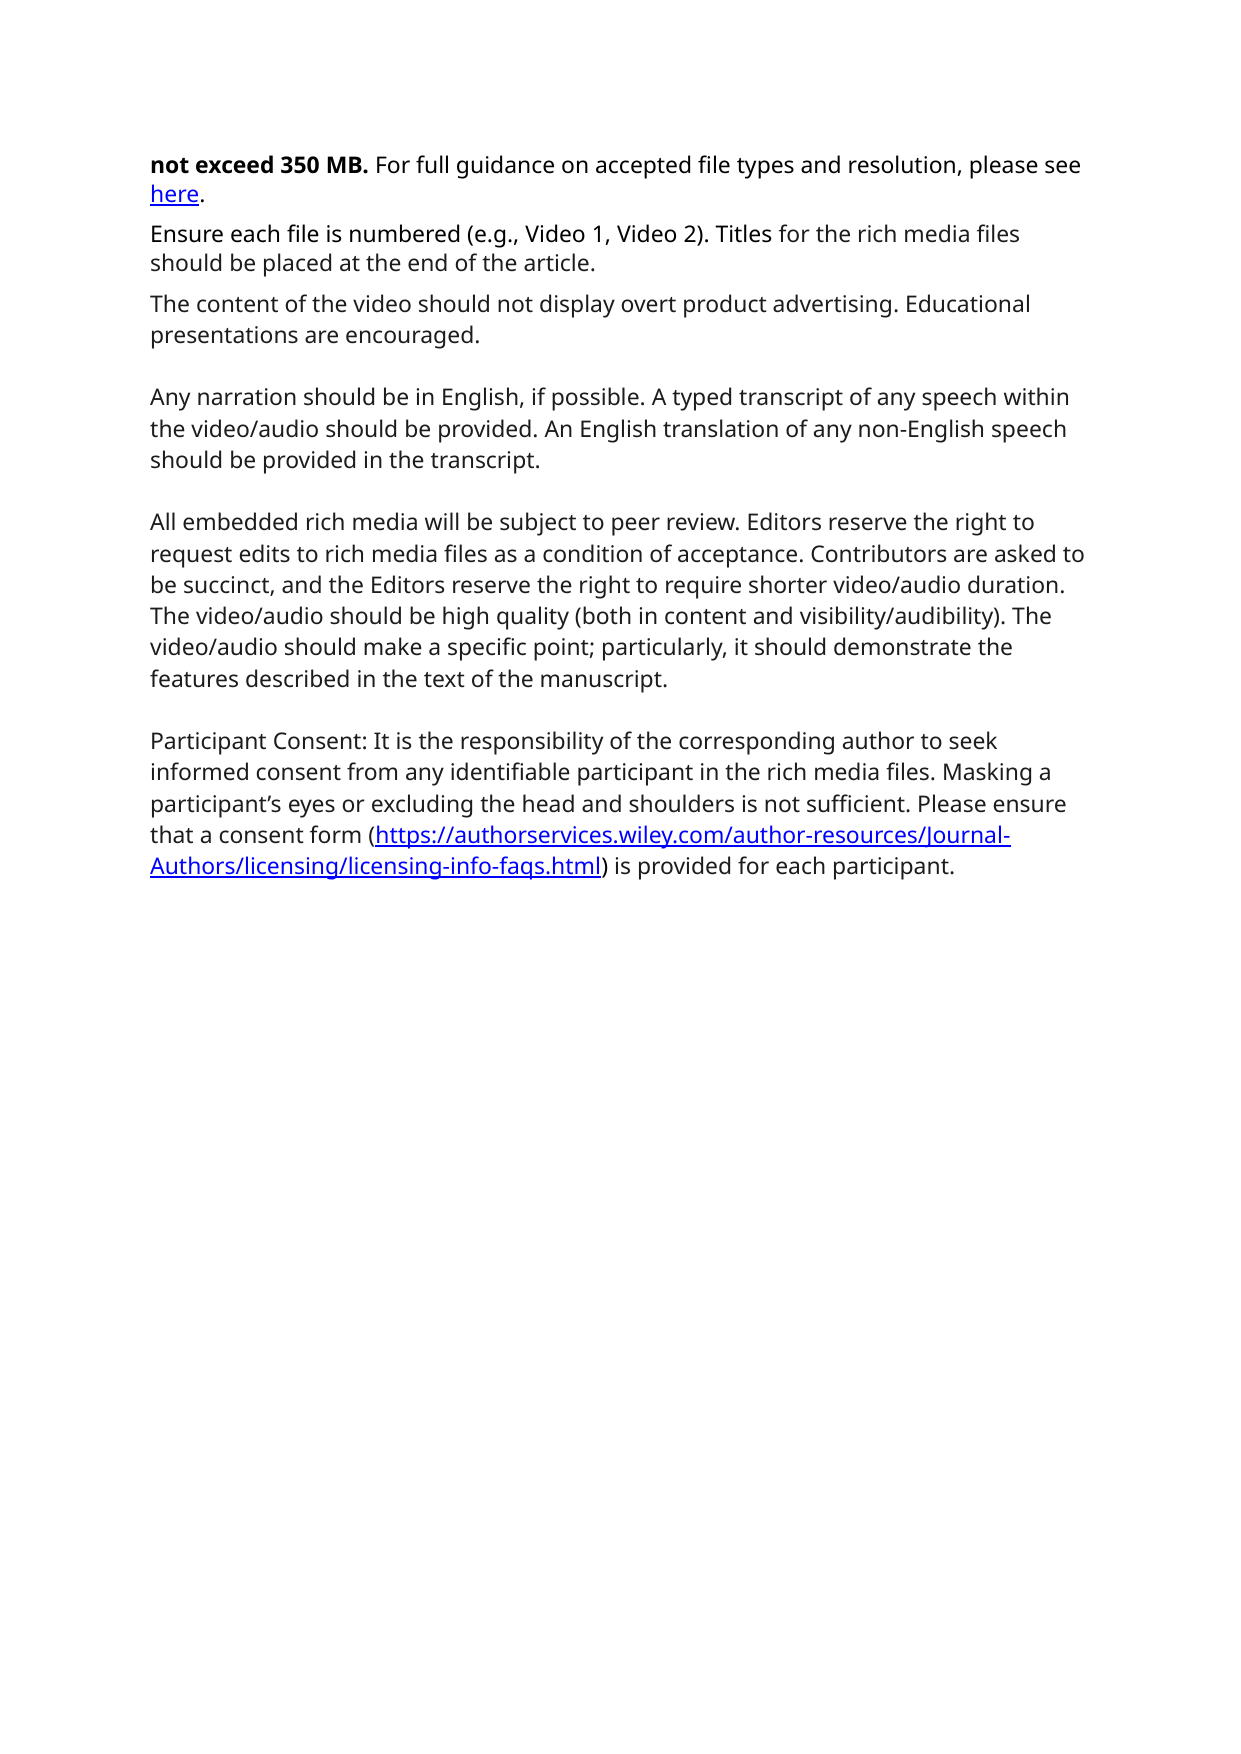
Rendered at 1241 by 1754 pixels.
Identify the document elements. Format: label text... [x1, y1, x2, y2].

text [150, 150, 1090, 208]
text The content of the video should not display overt product advertising. Educational presentations are encouraged. [150, 287, 1090, 350]
text Participant Consent: It is the responsibility of the corresponding author to seek informed consent from any identifiable participant in the rich media files. Masking a participant’s eyes or excluding the head and shoulders is not sufficient. Please ensure that a consent form (https://authorservices.wiley.com/author-resources/Journal-Authors/licensing/licensing-info-faqs.html) is provided for each participant. [150, 725, 1090, 881]
text All embedded rich media will be subject to peer review. Editors reserve the right to request edits to rich media files as a condition of acceptance. Contributors are asked to be succinct, and the Editors reserve the right to require shorter video/audio duration. The video/audio should be high quality (both in content and visibility/audibility). The video/audio should make a specific point; particularly, it should demonstrate the features described in the text of the manuscript. [150, 506, 1090, 694]
text Ensure each file is numbered (e.g., Video 1, Video 2). Titles for the rich media files should be placed at the end of the article. [150, 219, 1090, 277]
text Any narration should be in English, if possible. A typed transcript of any speech within the video/audio should be provided. An English translation of any non-English speech should be provided in the transcript. [150, 381, 1090, 475]
